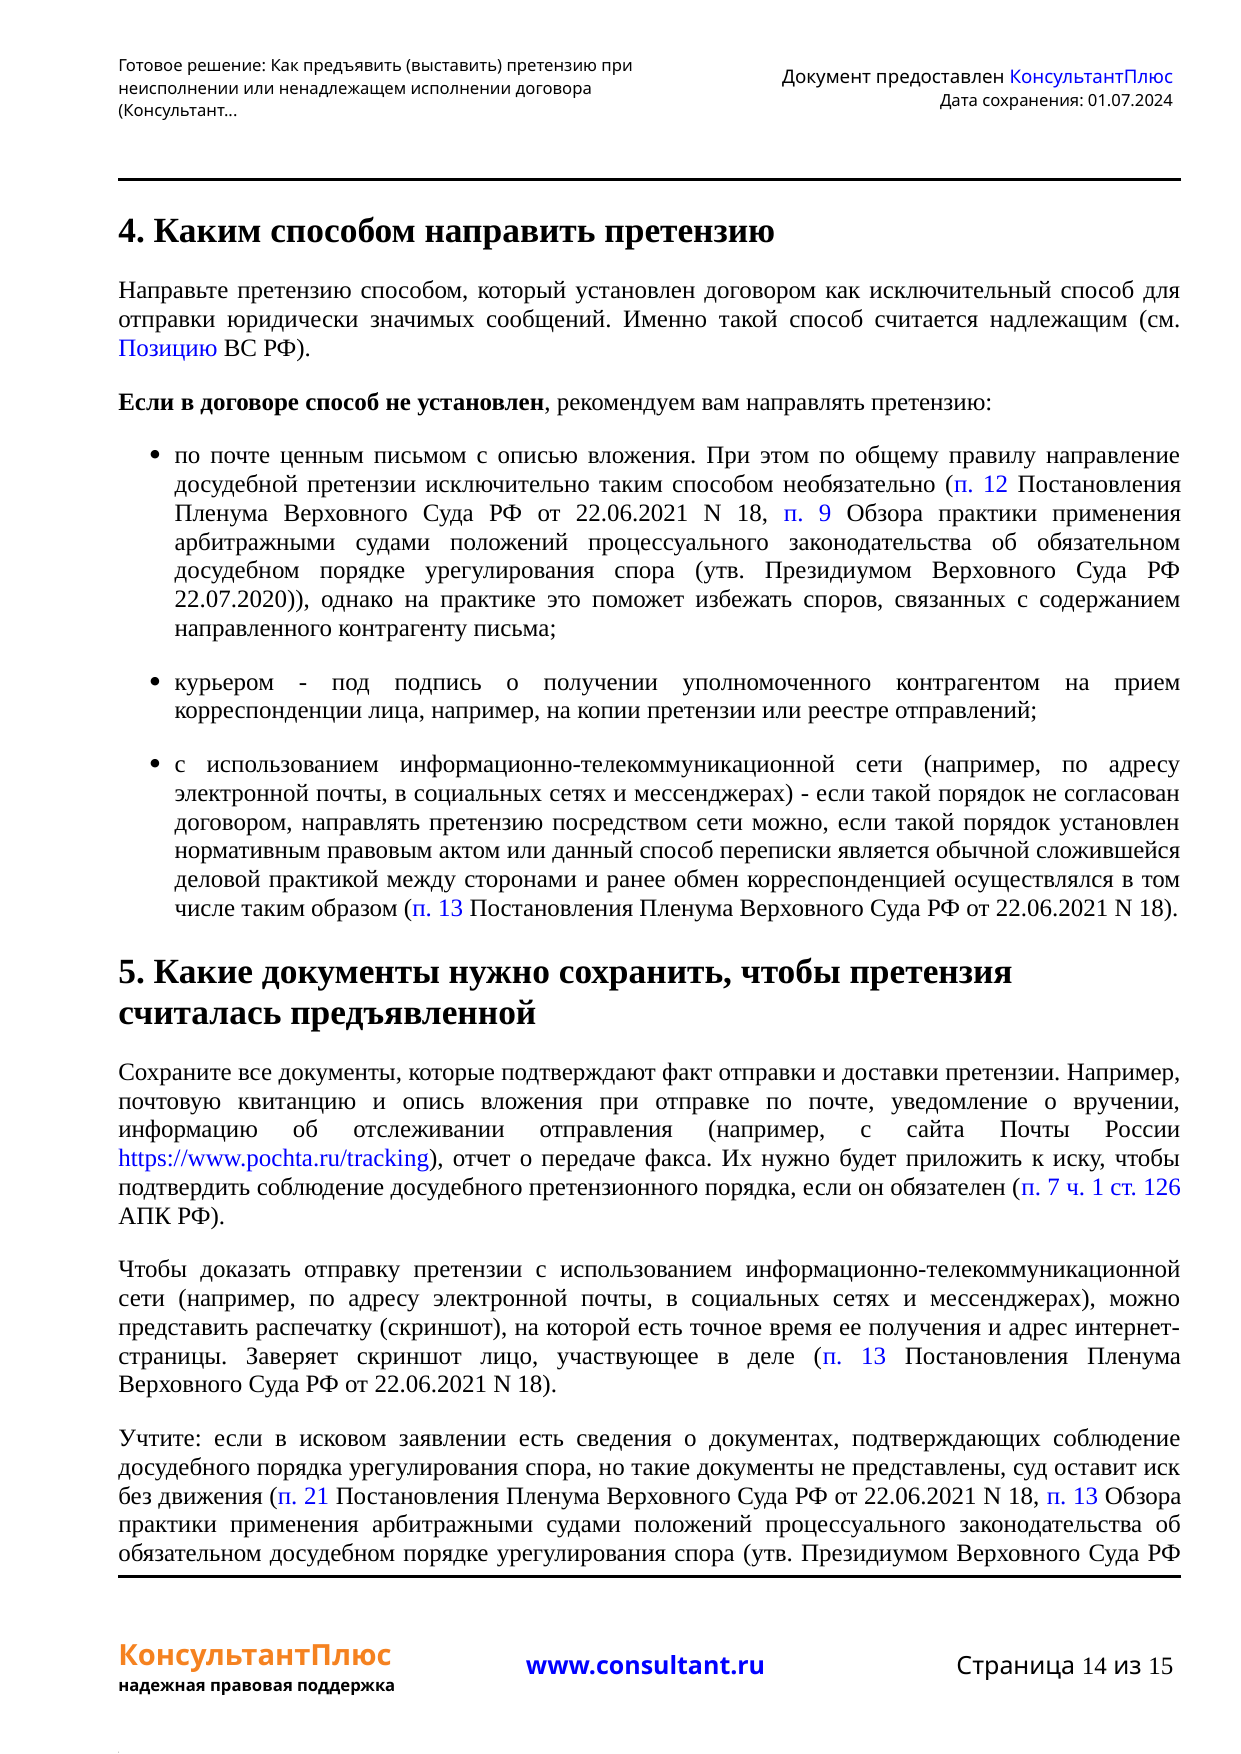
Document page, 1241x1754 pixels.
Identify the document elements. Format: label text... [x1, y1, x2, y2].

text Сохраните все документы, которые подтверждают факт отправки и доставки претензии. Например, почтовую квитанцию и опись вложения при отправке по почте, уведомление о вручении, информацию об отслеживании отправления (например, с сайта Почты России https://www.pochta.ru/tracking), отчет о передаче факса. Их нужно будет приложить к иску, чтобы подтвердить соблюдение досудебного претензионного порядка, если он обязателен (п. 7 ч. 1 ст. 126 АПК РФ). [118, 1057, 1181, 1229]
list курьером - под подпись о получении уполномоченного контрагентом на прием корреспонденции лица, например, на копии претензии или реестре отправлений; [151, 667, 1181, 724]
text 5. Какие документы нужно сохранить, чтобы претензия считалась предъявленной [118, 950, 1181, 1032]
text Чтобы доказать отправку претензии с использованием информационно-телекоммуникационной сети (например, по адресу электронной почты, в социальных сетях и мессенджерах), можно представить распечатку (скриншот), на которой есть точное время ее получения и адрес интернет-страницы. Заверяет скриншот лицо, участвующее в деле (п. 13 Постановления Пленума Верховного Суда РФ от 22.06.2021 N 18). [118, 1254, 1181, 1398]
list с использованием информационно-телекоммуникационной сети (например, по адресу электронной почты, в социальных сетях и мессенджерах) - если такой порядок не согласован договором, направлять претензию посредством сети можно, если такой порядок установлен нормативным правовым актом или данный способ переписки является обычной сложившейся деловой практикой между сторонами и ранее обмен корреспонденцией осуществлялся в том числе таким образом (п. 13 Постановления Пленума Верховного Суда РФ от 22.06.2021 N 18). [151, 749, 1181, 922]
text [118, 1423, 1181, 1567]
list по почте ценным письмом с описью вложения. При этом по общему правилу направление досудебной претензии исключительно таким способом необязательно (п. 12 Постановления Пленума Верховного Суда РФ от 22.06.2021 N 18, п. 9 Обзора практики применения арбитражными судами положений процессуального законодательства об обязательном досудебном порядке урегулирования спора (утв. Президиумом Верховного Суда РФ 22.07.2020)), однако на практике это поможет избежать споров, связанных с содержанием направленного контрагенту письма; [151, 440, 1181, 642]
text Направьте претензию способом, который установлен договором как исключительный способ для отправки юридически значимых сообщений. Именно такой способ считается надлежащим (см. Позицию ВС РФ). [118, 275, 1181, 362]
text 4. Каким способом направить претензию [118, 209, 1181, 250]
text Если в договоре способ не установлен, рекомендуем вам направлять претензию: [118, 387, 1181, 415]
